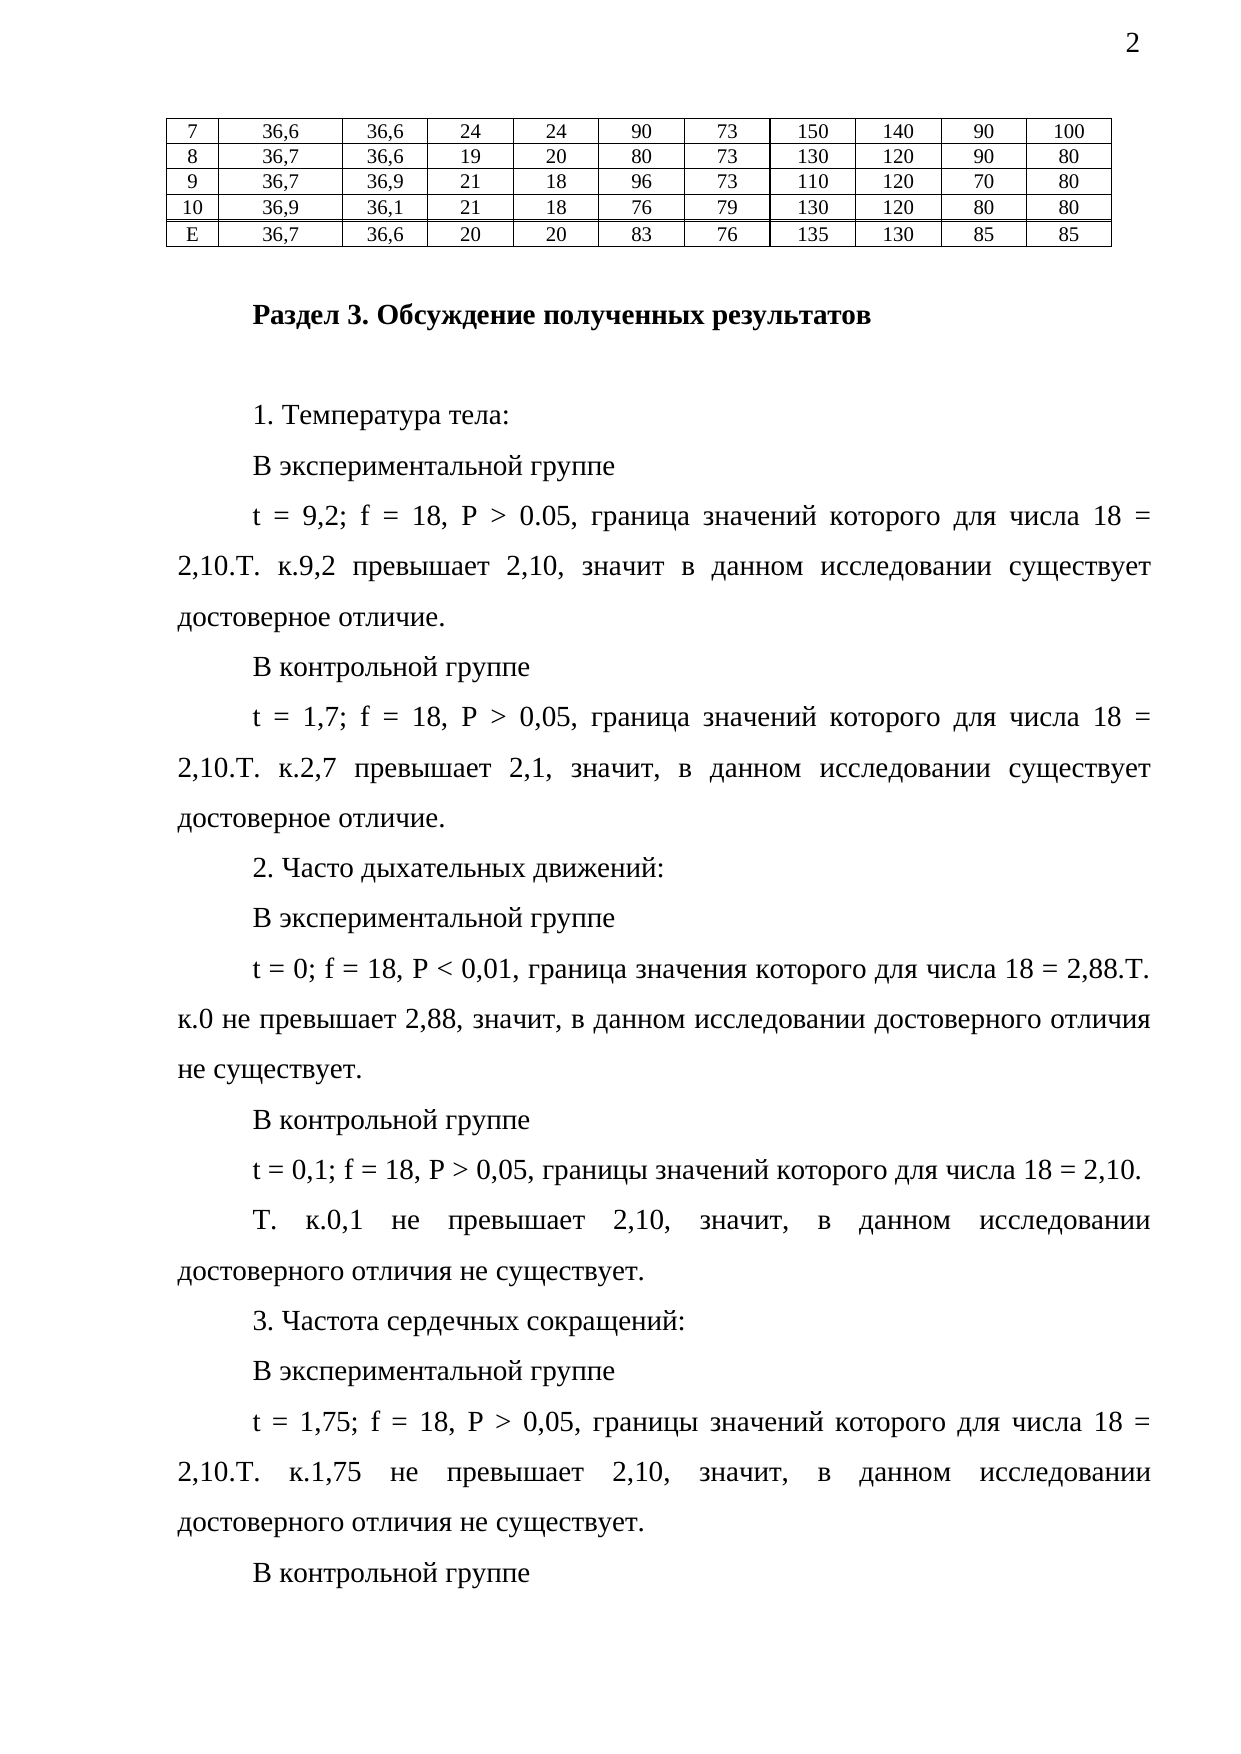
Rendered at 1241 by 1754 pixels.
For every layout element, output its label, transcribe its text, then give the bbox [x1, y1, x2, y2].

table_cell 20 [514, 222, 598, 246]
table_cell 76 [685, 222, 769, 246]
table_cell 80 [942, 195, 1026, 218]
table_cell 36,9 [343, 169, 427, 193]
table_cell 79 [685, 195, 769, 218]
table_cell 85 [1027, 222, 1111, 246]
table_cell 9 [167, 169, 218, 193]
table_cell 10 [167, 195, 218, 218]
subtitle Раздел 3. Обсуждение полученных результатов [177, 297, 1152, 331]
text t = 9,2; f = 18, P > 0.05, граница значений которого для числа 18 = 2,10.Т. к.9,2 превышает 2,10, значит в данном исследовании существует достоверное отличие. [177, 498, 1152, 632]
table_cell 80 [1027, 195, 1111, 218]
table_cell 36,7 [219, 169, 342, 193]
text 3. Частота сердечных сокращений: [177, 1303, 1152, 1337]
table_cell 120 [856, 195, 941, 218]
table_cell 130 [771, 144, 855, 168]
text В экспериментальной группе [177, 1354, 1152, 1387]
text t = 0; f = 18, P < 0,01, граница значения которого для числа 18 = 2,88.Т. к.0 не превышает 2,88, значит, в данном исследовании достоверного отличия не существует. [177, 951, 1152, 1085]
table_cell 85 [942, 222, 1026, 246]
text В контрольной группе [177, 1102, 1152, 1136]
table_cell 76 [599, 195, 684, 218]
table_cell 73 [685, 119, 769, 143]
table_cell 80 [1027, 144, 1111, 168]
text В контрольной группе [177, 1555, 1152, 1588]
table_cell 100 [1027, 119, 1111, 143]
table_cell 21 [428, 169, 513, 193]
table_cell 90 [599, 119, 684, 143]
table_cell 18 [514, 195, 598, 218]
table_cell 19 [428, 144, 513, 168]
table_cell 135 [771, 222, 855, 246]
table_cell E [167, 222, 218, 246]
text В контрольной группе [177, 649, 1152, 683]
table_cell 120 [856, 169, 941, 193]
table_cell 110 [771, 169, 855, 193]
table_cell 24 [428, 119, 513, 143]
table_cell 83 [599, 222, 684, 246]
table_cell 120 [856, 144, 941, 168]
table_cell 90 [942, 144, 1026, 168]
table_cell 36,6 [343, 144, 427, 168]
table_cell 7 [167, 119, 218, 143]
table_cell 21 [428, 195, 513, 218]
table_cell 36,9 [219, 195, 342, 218]
table_cell 18 [514, 169, 598, 193]
table_cell 36,6 [343, 119, 427, 143]
table_cell 36,7 [219, 222, 342, 246]
table_cell 73 [685, 144, 769, 168]
table_cell 73 [685, 169, 769, 193]
table_cell 80 [1027, 169, 1111, 193]
table_cell 20 [428, 222, 513, 246]
table_cell 70 [942, 169, 1026, 193]
table_cell 80 [599, 144, 684, 168]
text t = 0,1; f = 18, P > 0,05, границы значений которого для числа 18 = 2,10. [177, 1152, 1152, 1186]
table_cell 36,6 [219, 119, 342, 143]
table_cell 90 [942, 119, 1026, 143]
table_cell 150 [771, 119, 855, 143]
text 2. Часто дыхательных движений: [177, 851, 1152, 884]
table_cell 36,1 [343, 195, 427, 218]
table_cell 96 [599, 169, 684, 193]
text t = 1,7; f = 18, P > 0,05, граница значений которого для числа 18 = 2,10.Т. к.2,7 превышает 2,1, значит, в данном исследовании существует достоверное отличие. [177, 699, 1152, 834]
table_cell 36,6 [343, 222, 427, 246]
table_cell 24 [514, 119, 598, 143]
table_cell 36,7 [219, 144, 342, 168]
text 1. Температура тела: [177, 398, 1152, 431]
table_cell 20 [514, 144, 598, 168]
table_cell 130 [856, 222, 941, 246]
text t = 1,75; f = 18, P > 0,05, границы значений которого для числа 18 = 2,10.Т. к.1,75 не превышает 2,10, значит, в данном исследовании достоверного отличия не существует. [177, 1404, 1152, 1538]
text Т. к.0,1 не превышает 2,10, значит, в данном исследовании достоверного отличия не существует. [177, 1203, 1152, 1287]
text В экспериментальной группе [177, 448, 1152, 482]
table_cell 8 [167, 144, 218, 168]
table_cell 130 [771, 195, 855, 218]
table_cell 140 [856, 119, 941, 143]
text В экспериментальной группе [177, 901, 1152, 934]
